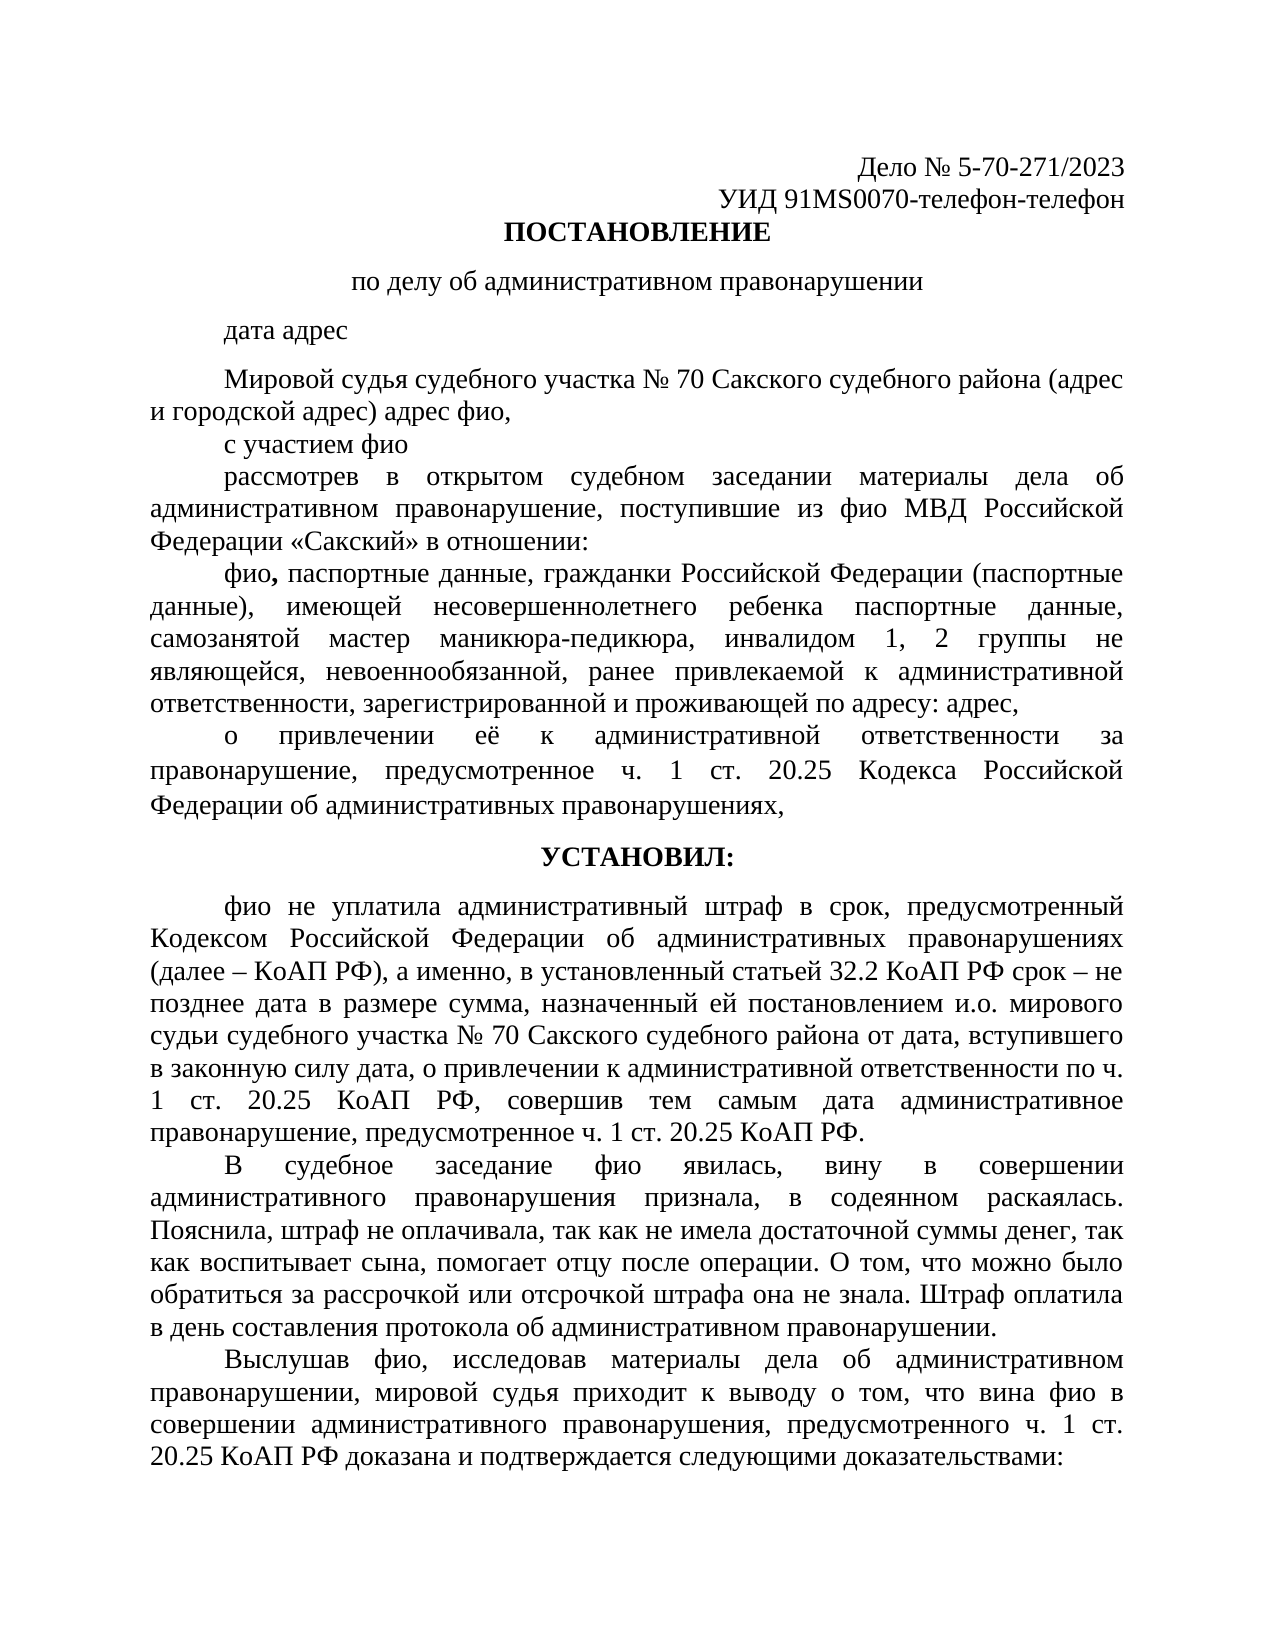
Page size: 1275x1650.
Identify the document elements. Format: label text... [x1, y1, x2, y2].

text с участием фио [150, 427, 1125, 459]
text по делу об административном правонарушении [150, 264, 1125, 296]
text В судебное заседание фио явилась, вину в совершении административного правонарушения признала, в содеянном раскаялась. Пояснила, штраф не оплачивала, так как не имела достаточной суммы денег, так как воспитывает сына, помогает отцу после операции. О том, что можно было обратиться за рассрочкой или отсрочкой штрафа она не знала. Штраф оплатила в день составления протокола об административном правонарушении. [150, 1148, 1125, 1342]
text дата адрес [150, 313, 1125, 345]
text фио, паспортные данные, гражданки Российской Федерации (паспортные данные), имеющей несовершеннолетнего ребенка паспортные данные, самозанятой мастер маникюра-педикюра, инвалидом 1, 2 группы не являющейся, невоеннообязанной, ранее привлекаемой к административной ответственности, зарегистрированной и проживающей по адресу: адрес, [150, 556, 1125, 718]
text УИД 91MS0070-телефон-телефон [150, 182, 1125, 215]
text УСТАНОВИЛ: [150, 840, 1125, 872]
text рассмотрев в открытом судебном заседании материалы дела об административном правонарушение, поступившие из фио МВД Российской Федерации «Сакский» в отношении: [150, 459, 1125, 556]
text фио не уплатила административный штраф в срок, предусмотренный Кодексом Российской Федерации об административных правонарушениях (далее – КоАП РФ), а именно, в установленный статьей 32.2 КоАП РФ срок – не позднее дата в размере сумма, назначенный ей постановлением и.о. мирового судьи судебного участка № 70 Сакского судебного района от дата, вступившего в законную силу дата, о привлечении к административной ответственности по ч. 1 ст. 20.25 КоАП РФ, совершив тем самым дата административное правонарушение, предусмотренное ч. 1 ст. 20.25 КоАП РФ. [150, 889, 1125, 1148]
text Мировой судья судебного участка № 70 Сакского судебного района (адрес и городской адрес) адрес фио, [150, 362, 1125, 427]
text ПОСТАНОВЛЕНИЕ [150, 215, 1125, 247]
text о привлечении её к административной ответственности за правонарушение, предусмотренное ч. 1 ст. 20.25 Кодекса Российской Федерации об административных правонарушениях, [150, 718, 1125, 821]
text Выслушав фио, исследовав материалы дела об административном правонарушении, мировой судья приходит к выводу о том, что вина фио в совершении административного правонарушения, предусмотренного ч. 1 ст. 20.25 КоАП РФ доказана и подтверждается следующими доказательствами: [150, 1342, 1125, 1472]
text Дело № 5-70-271/2023 [150, 150, 1125, 182]
